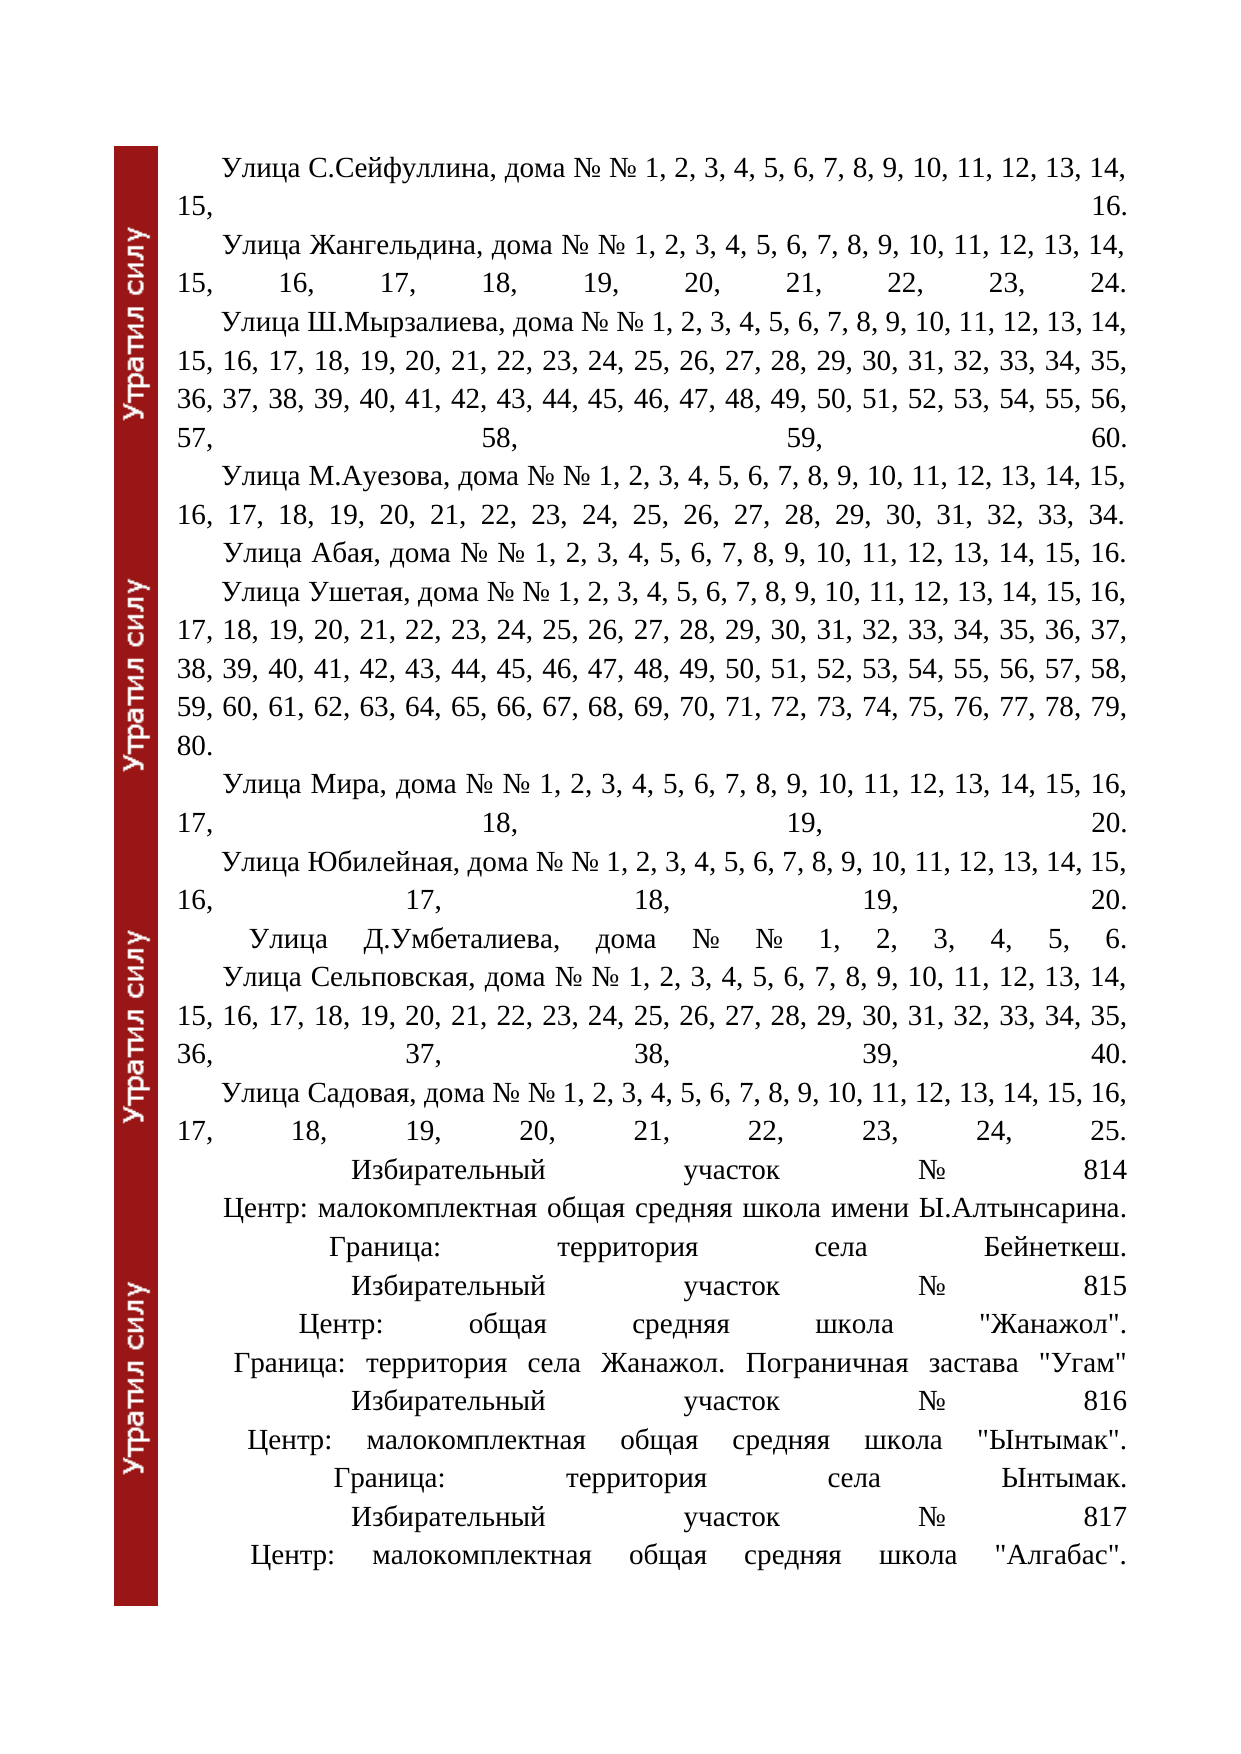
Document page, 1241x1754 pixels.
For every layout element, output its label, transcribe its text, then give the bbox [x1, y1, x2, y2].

picture [114, 146, 158, 150]
picture [114, 1571, 158, 1606]
